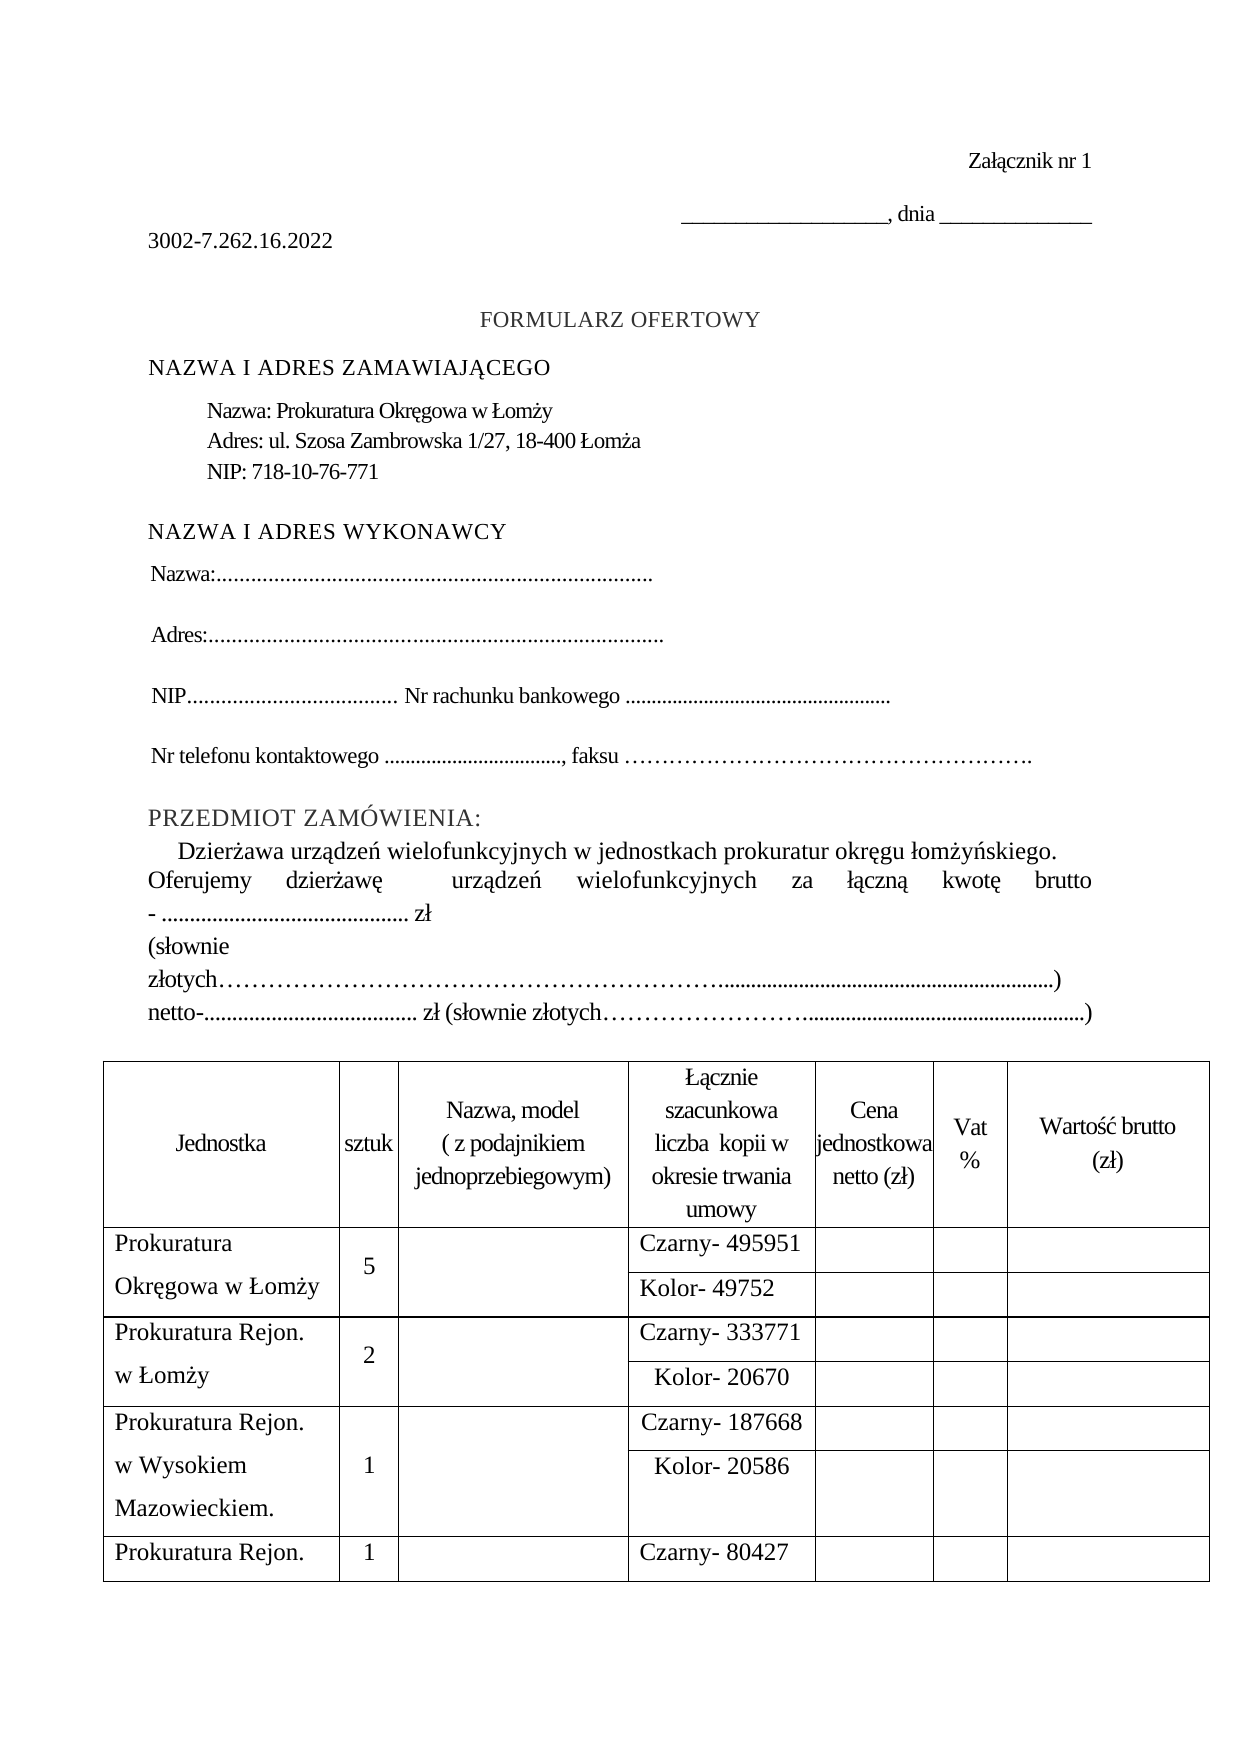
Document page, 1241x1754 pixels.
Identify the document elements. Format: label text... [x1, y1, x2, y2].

table_cell [934, 1318, 1007, 1361]
table_header Nazwa, model ( z podajnikiem jednoprzebiegowym) [399, 1062, 628, 1227]
table_cell [816, 1362, 933, 1406]
text Adres: ............................................ [151, 621, 1093, 647]
table_cell [399, 1407, 628, 1536]
table_cell [1008, 1228, 1209, 1272]
text Nazwa: .......................................... [150, 560, 1093, 587]
text ___________________, dnia ______________ [148, 200, 1093, 227]
table_cell 1 [340, 1407, 398, 1536]
table_cell [934, 1228, 1007, 1272]
table_cell Czarny- 495951 [629, 1228, 815, 1272]
table_cell [816, 1451, 933, 1536]
text Oferujemy dzierżawę urządzeń wielofunkcyjnych za łączną kwotę brutto - ............................................ zł [148, 865, 1093, 927]
table_cell Prokuratura Rejon. w Łomży [104, 1318, 339, 1406]
text Adres: ul. Szosa Zambrowska 1/27, 18-400 Łomża [207, 427, 1093, 454]
text NAZWA I ADRES WYKONAWCY [148, 518, 1093, 544]
table_cell Kolor- 20586 [629, 1451, 815, 1536]
text FORMULARZ OFERTOWY [148, 306, 1093, 332]
table_cell Prokuratura Okręgowa w Łomży [104, 1228, 339, 1316]
table_cell Prokuratura Rejon. w Wysokiem Mazowieckiem. [104, 1407, 339, 1536]
table_cell 2 [340, 1318, 398, 1406]
table_cell [934, 1537, 1007, 1581]
table_cell [1008, 1362, 1209, 1406]
table_header Łącznie szacunkowa liczba kopii w okresie trwania umowy [629, 1062, 815, 1227]
table_header sztuk [340, 1062, 398, 1227]
table_cell [399, 1318, 628, 1406]
table_cell [934, 1273, 1007, 1316]
text Nr telefonu kontaktowego .................................., faksu ………………………………………………. [151, 743, 1093, 769]
table_header Wartość brutto (zł) [1008, 1062, 1209, 1227]
text NAZWA I ADRES ZAMAWIAJĄCEGO [148, 353, 1093, 380]
table_cell Czarny- 333771 [629, 1318, 815, 1361]
text PRZEDMIOT ZAMÓWIENIA: [148, 803, 1093, 832]
list Dzierżawa urządzeń wielofunkcyjnych w jednostkach prokuratur okręgu łomżyńskiego. [177, 836, 1093, 865]
table_cell 1 [340, 1537, 398, 1581]
table_cell [934, 1362, 1007, 1406]
table_cell [1008, 1407, 1209, 1450]
table_cell [399, 1537, 628, 1581]
table_cell [1008, 1318, 1209, 1361]
table_header Cena jednostkowa netto (zł) [816, 1062, 933, 1227]
text 3002-7.262.16.2022 [148, 227, 1093, 253]
table_cell 5 [340, 1228, 398, 1316]
table_cell [816, 1273, 933, 1316]
table_cell [816, 1228, 933, 1272]
text NIP: 718-10-76-771 [207, 458, 1093, 484]
table_cell Czarny- 80427 [629, 1537, 815, 1581]
text netto-...................................... zł (słownie złotych…………………….....................................................) [148, 997, 1093, 1026]
table_cell [1008, 1273, 1209, 1316]
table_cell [104, 1537, 339, 1581]
table_cell [816, 1407, 933, 1450]
table_cell [399, 1228, 628, 1316]
table_cell Kolor- 20670 [629, 1362, 815, 1406]
text NIP..................................... Nr rachunku bankowego ................................................... [151, 682, 1093, 708]
table_cell [1008, 1451, 1209, 1536]
table_header Jednostka [104, 1062, 339, 1227]
table_cell [816, 1318, 933, 1361]
text (słownie złotych……………………………………………………...............................................................) [148, 931, 1093, 993]
table_cell [934, 1407, 1007, 1450]
table_cell [934, 1451, 1007, 1536]
table_cell [816, 1537, 933, 1581]
text Załącznik nr 1 [148, 148, 1093, 174]
table_cell Czarny- 187668 [629, 1407, 815, 1450]
table_cell Kolor- 49752 [629, 1273, 815, 1316]
text Nazwa: Prokuratura Okręgowa w Łomży [207, 397, 1093, 424]
table_cell [1008, 1537, 1209, 1581]
table_header Vat % [934, 1062, 1007, 1227]
